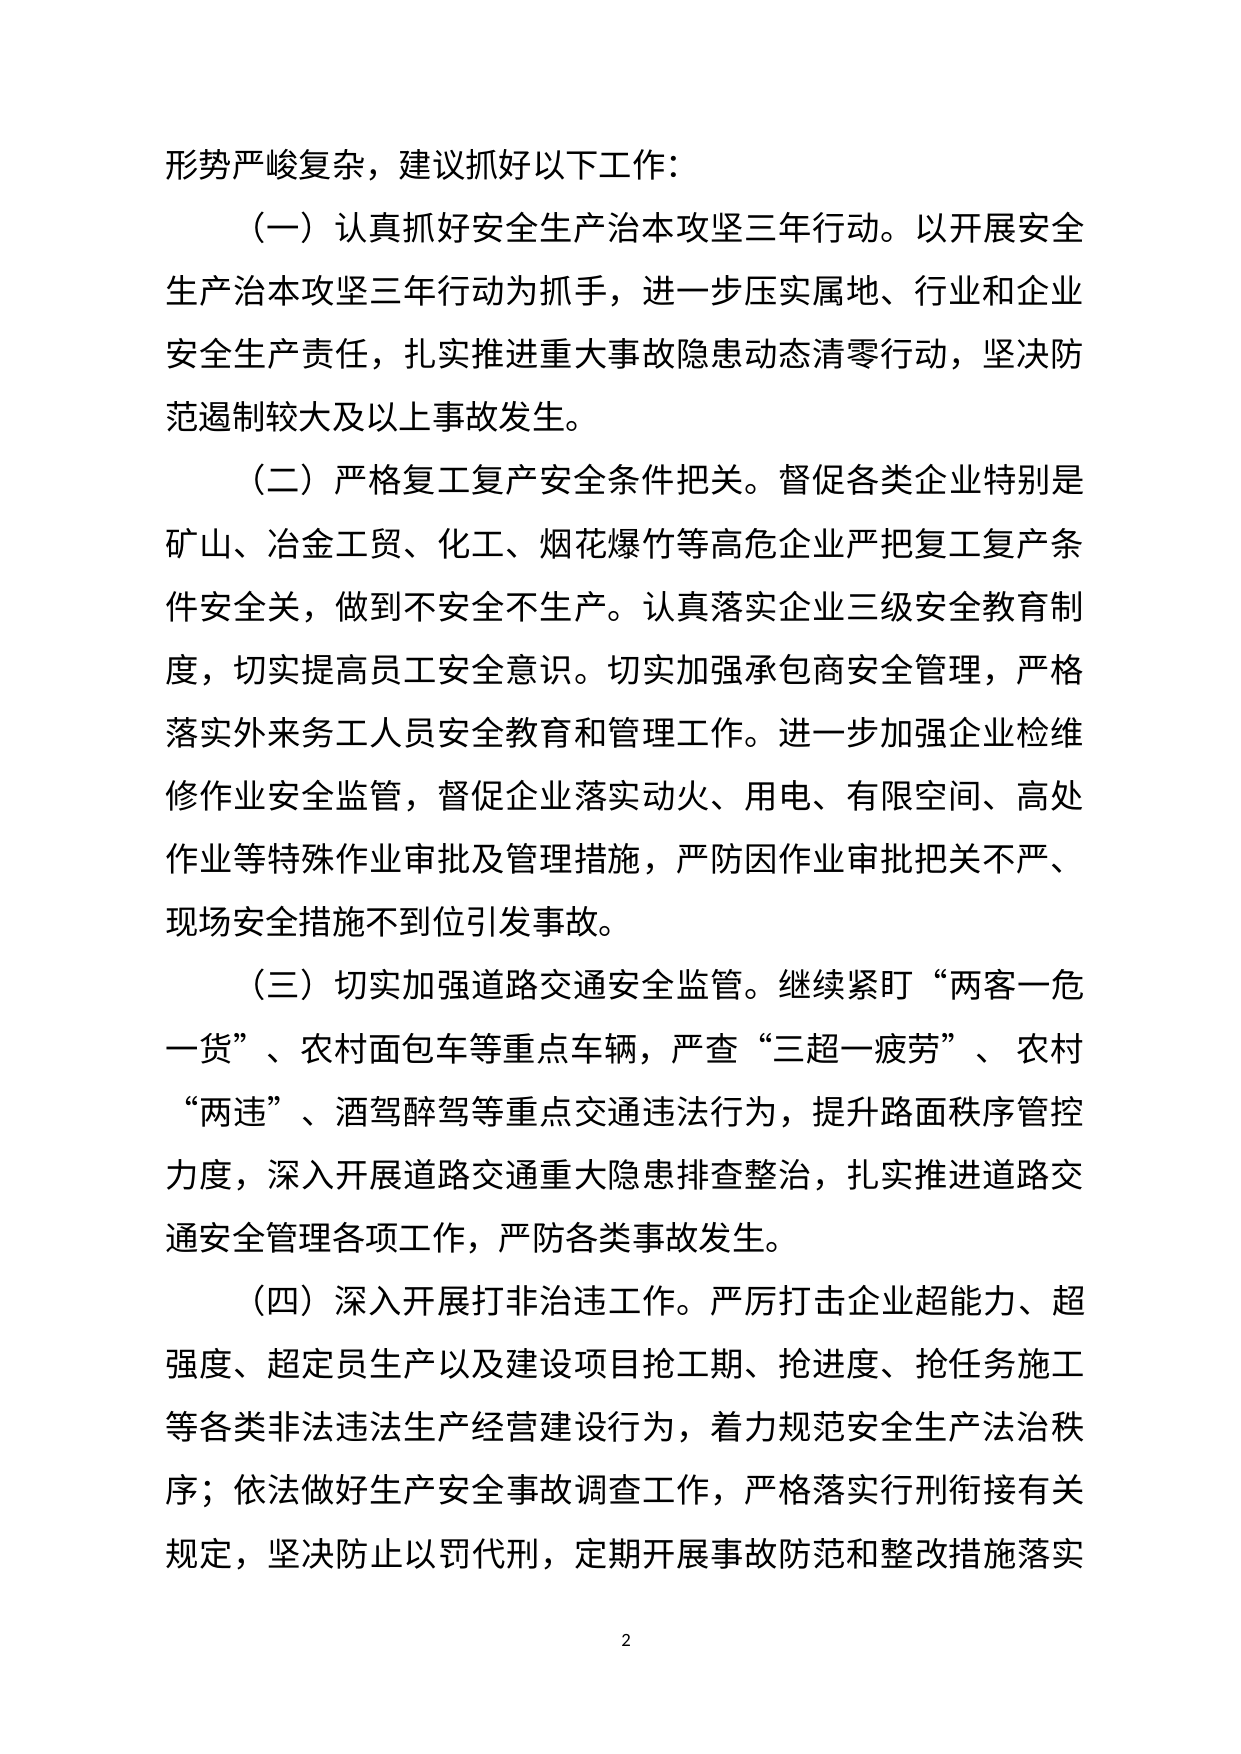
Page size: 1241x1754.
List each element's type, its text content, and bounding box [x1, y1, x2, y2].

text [165, 1267, 1087, 1583]
text （三）切实加强道路交通安全监管。继续紧盯“两客一危一货”、农村面包车等重点车辆，严查“三超一疲劳”、 农村“两违”、酒驾醉驾等重点交通违法行为，提升路面秩序管控力度，深入开展道路交通重大隐患排查整治，扎实推进道路交通安全管理各项工作，严防各类事故发生。 [165, 952, 1087, 1267]
text （二）严格复工复产安全条件把关。督促各类企业特别是矿山、冶金工贸、化工、烟花爆竹等高危企业严把复工复产条件安全关，做到不安全不生产。认真落实企业三级安全教育制度，切实提高员工安全意识。切实加强承包商安全管理，严格落实外来务工人员安全教育和管理工作。进一步加强企业检维修作业安全监管，督促企业落实动火、用电、有限空间、高处作业等特殊作业审批及管理措施，严防因作业审批把关不严、现场安全措施不到位引发事故。 [165, 447, 1087, 952]
text （一）认真抓好安全生产治本攻坚三年行动。以开展安全生产治本攻坚三年行动为抓手，进一步压实属地、行业和企业安全生产责任，扎实推进重大事故隐患动态清零行动，坚决防范遏制较大及以上事故发生。 [165, 194, 1087, 447]
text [165, 131, 1087, 194]
